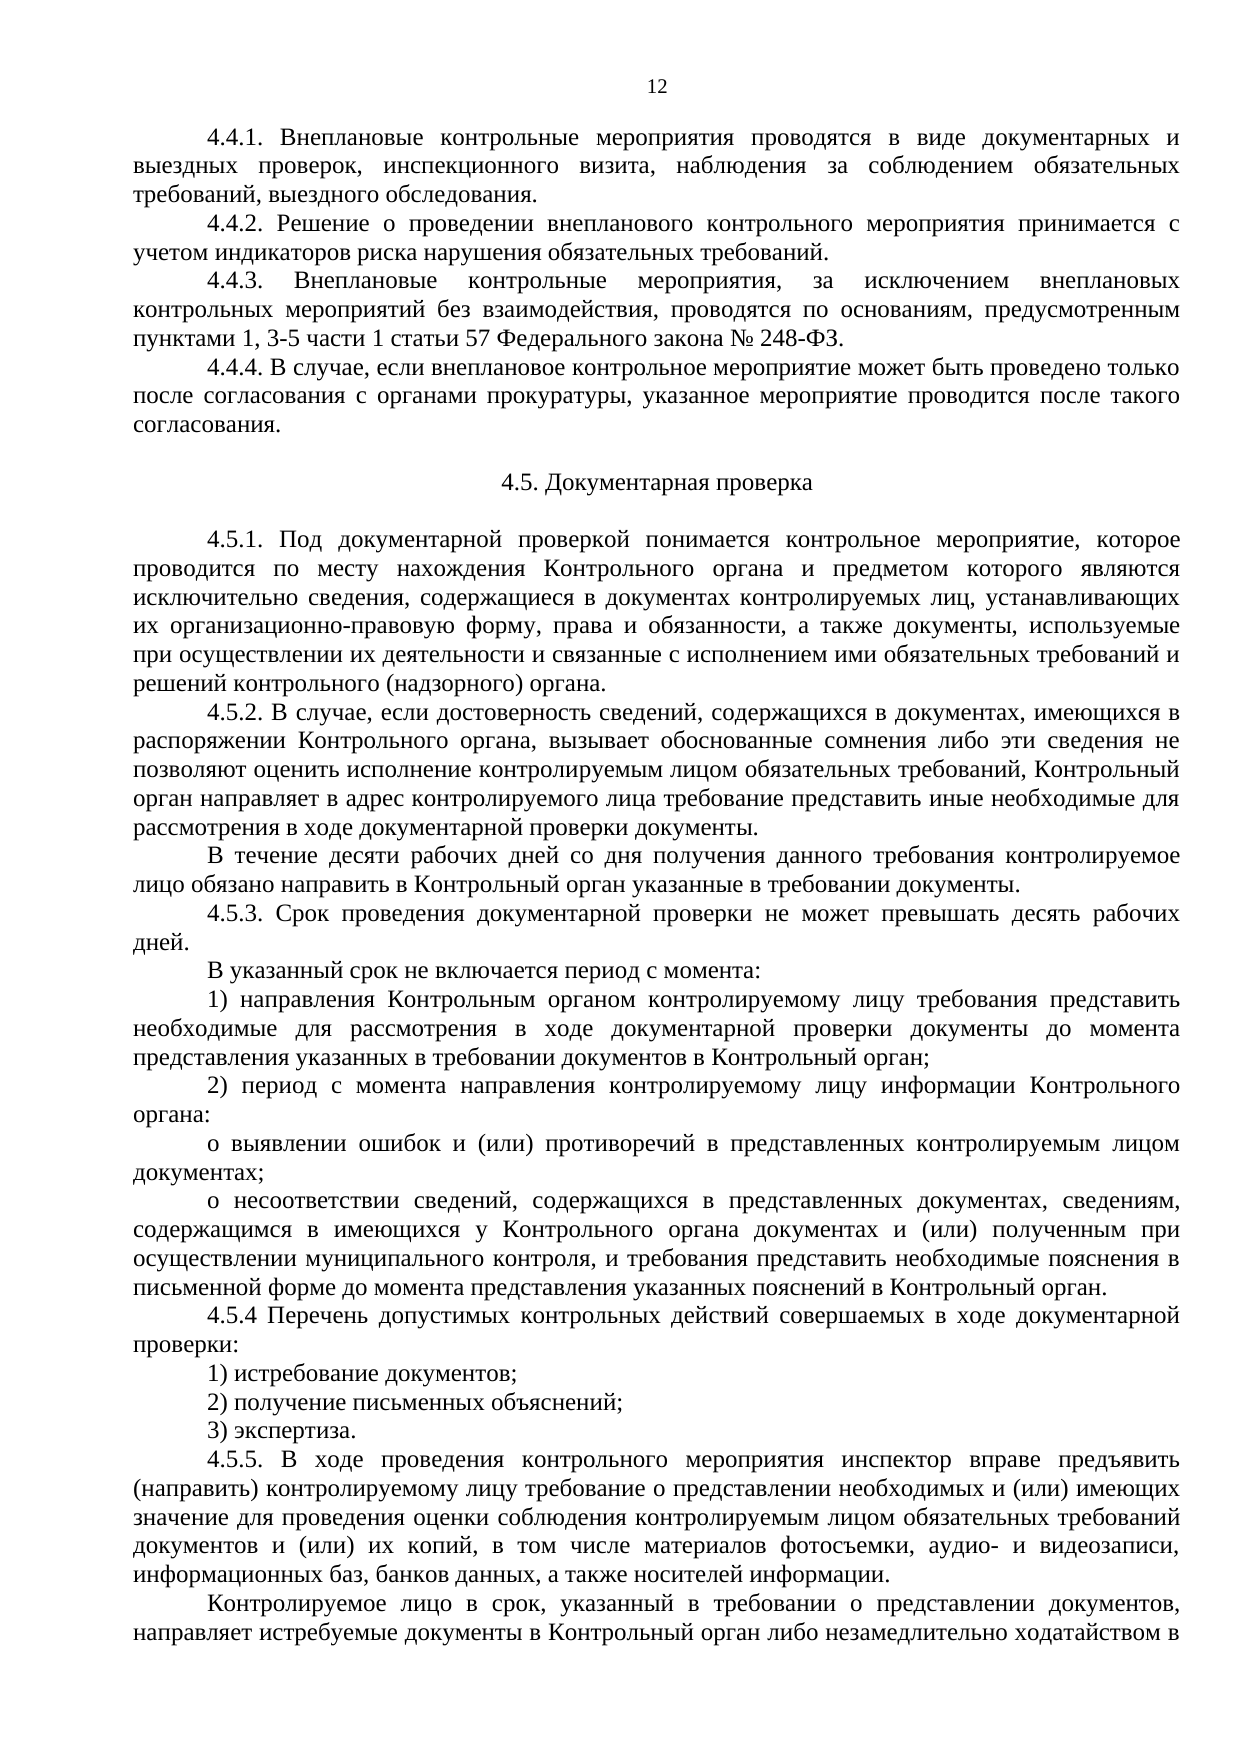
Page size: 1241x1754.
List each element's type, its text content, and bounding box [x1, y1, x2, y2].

text 4.4.3. Внеплановые контрольные мероприятия, за исключением внеплановых контрольных мероприятий без взаимодействия, проводятся по основаниям, предусмотренным пунктами 1, 3-5 части 1 статьи 57 Федерального закона № 248-ФЗ. [133, 266, 1181, 352]
text 4.5.5. В ходе проведения контрольного мероприятия инспектор вправе предъявить (направить) контролируемому лицу требование о представлении необходимых и (или) имеющих значение для проведения оценки соблюдения контролируемым лицом обязательных требований документов и (или) их копий, в том числе материалов фотосъемки, аудио- и видеозаписи, информационных баз, банков данных, а также носителей информации. [133, 1444, 1181, 1588]
list 1) направления Контрольным органом контролируемому лицу требования представить необходимые для рассмотрения в ходе документарной проверки документы до момента представления указанных в требовании документов в Контрольный орган; [133, 984, 1181, 1071]
list 2) период с момента направления контролируемому лицу информации Контрольного органа: [133, 1071, 1181, 1128]
list 4.4.1. Внеплановые контрольные мероприятия проводятся в виде документарных и выездных проверок, инспекционного визита, наблюдения за соблюдением обязательных требований, выездного обследования. [133, 122, 1181, 208]
text В течение десяти рабочих дней со дня получения данного требования контролируемое лицо обязано направить в Контрольный орган указанные в требовании документы. [133, 841, 1181, 898]
list о несоответствии сведений, содержащихся в представленных документах, сведениям, содержащимся в имеющихся у Контрольного органа документах и (или) полученным при осуществлении муниципального контроля, и требования представить необходимые пояснения в письменной форме до момента представления указанных пояснений в Контрольный орган. [133, 1186, 1181, 1301]
list 4.5.4 Перечень допустимых контрольных действий совершаемых в ходе документарной проверки: [133, 1301, 1181, 1358]
list о выявлении ошибок и (или) противоречий в представленных контролируемым лицом документах; [133, 1128, 1181, 1186]
list В указанный срок не включается период с момента: [133, 956, 1181, 984]
text 2) получение письменных объяснений; [133, 1387, 1181, 1416]
text 4.4.4. В случае, если внеплановое контрольное мероприятие может быть проведено только после согласования с органами прокуратуры, указанное мероприятие проводится после такого согласования. [133, 352, 1181, 438]
text 4.5.2. В случае, если достоверность сведений, содержащихся в документах, имеющихся в распоряжении Контрольного органа, вызывает обоснованные сомнения либо эти сведения не позволяют оценить исполнение контролируемым лицом обязательных требований, Контрольный орган направляет в адрес контролируемого лица требование представить иные необходимые для рассмотрения в ходе документарной проверки документы. [133, 697, 1181, 841]
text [133, 1588, 1181, 1646]
list 4.5.3. Срок проведения документарной проверки не может превышать десять рабочих дней. [133, 898, 1181, 956]
text 3) экспертиза. [133, 1416, 1181, 1444]
text 4.5.1. Под документарной проверкой понимается контрольное мероприятие, которое проводится по месту нахождения Контрольного органа и предметом которого являются исключительно сведения, содержащиеся в документах контролируемых лиц, устанавливающих их организационно-правовую форму, права и обязанности, а также документы, используемые при осуществлении их деятельности и связанные с исполнением ими обязательных требований и решений контрольного (надзорного) органа. [133, 524, 1181, 697]
list 4.4.2. Решение о проведении внепланового контрольного мероприятия принимается с учетом индикаторов риска нарушения обязательных требований. [133, 208, 1181, 266]
text 1) истребование документов; [133, 1358, 1181, 1387]
text 4.5. Документарная проверка [133, 467, 1181, 496]
